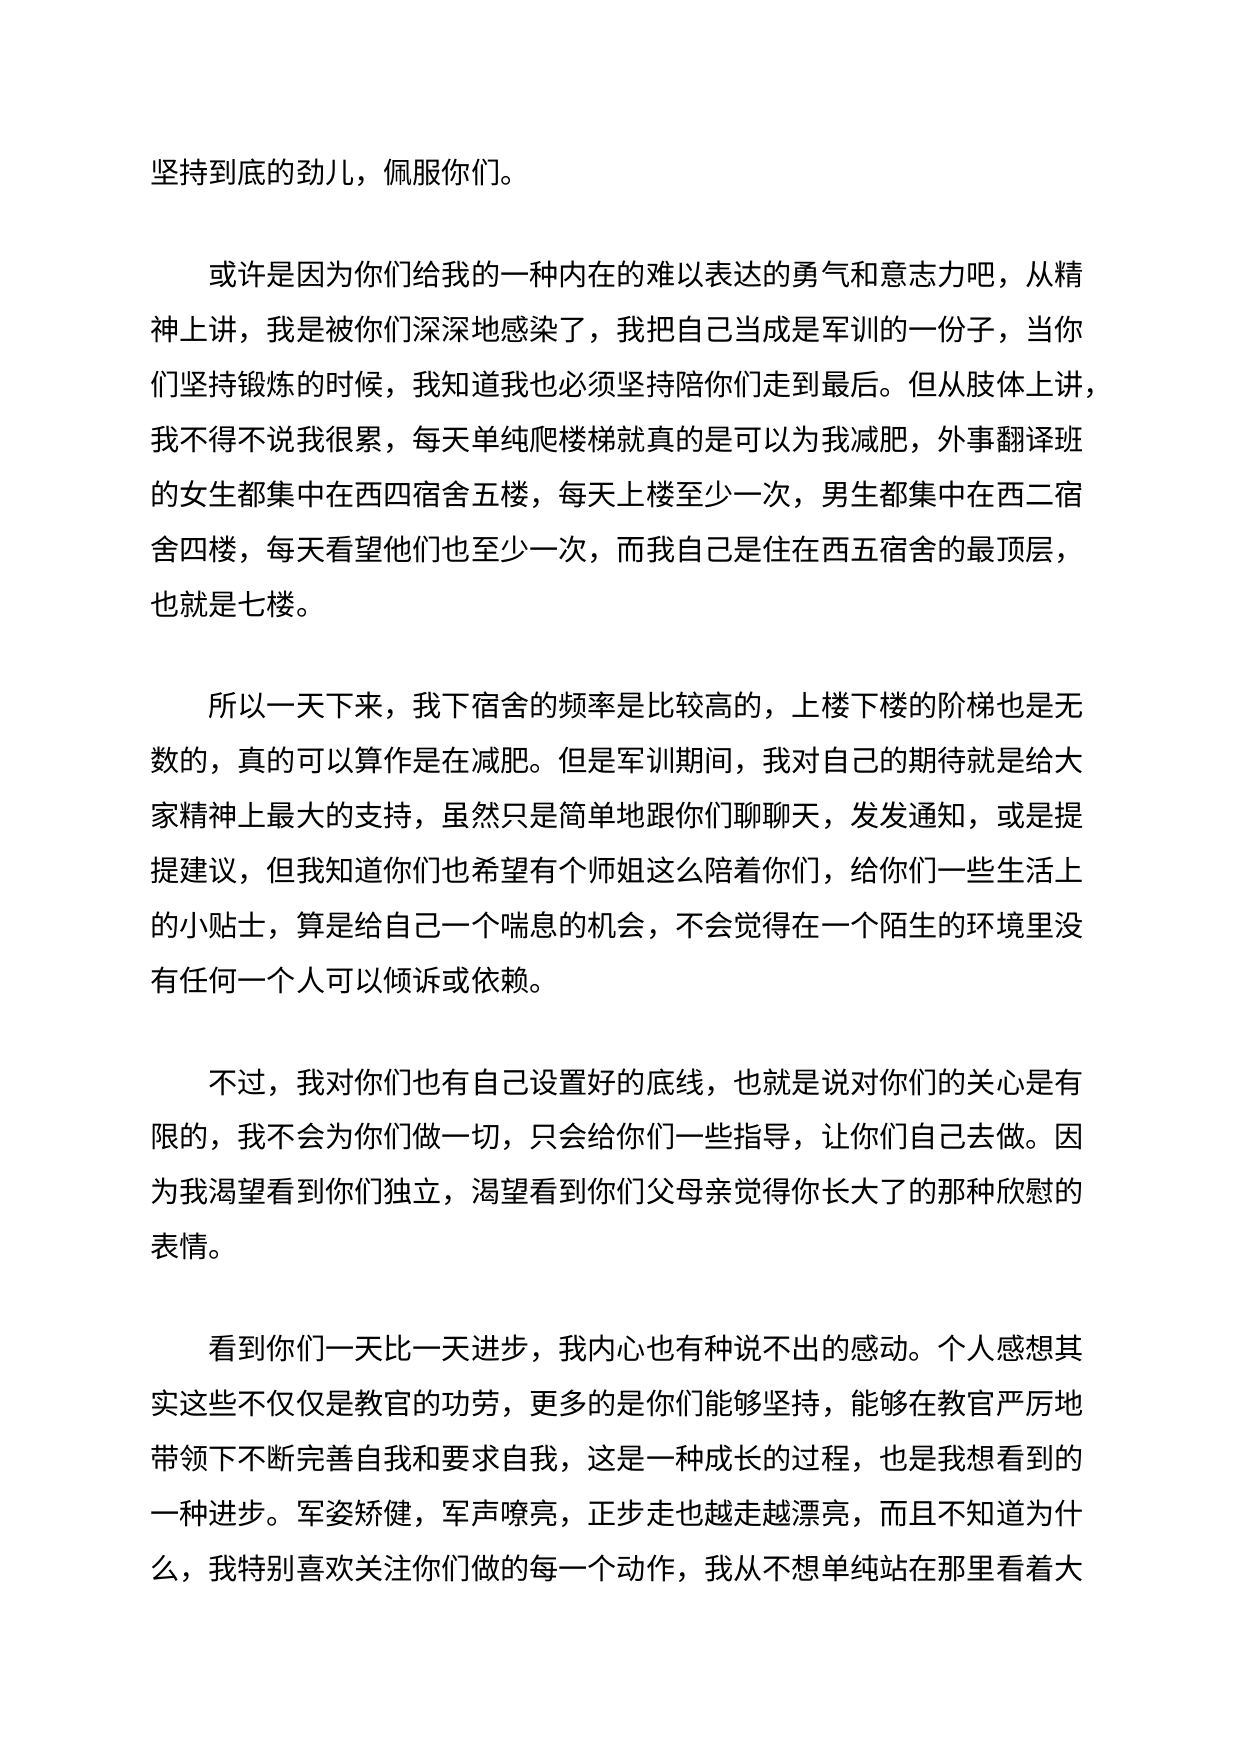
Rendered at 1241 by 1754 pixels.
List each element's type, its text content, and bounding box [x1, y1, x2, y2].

text 不过，我对你们也有自己设置好的底线，也就是说对你们的关心是有限的，我不会为你们做一切，只会给你们一些指导，让你们自己去做。因为我渴望看到你们独立，渴望看到你们父母亲觉得你长大了的那种欣慰的表情。 [150, 1059, 1090, 1266]
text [150, 1326, 1090, 1587]
text 或许是因为你们给我的一种内在的难以表达的勇气和意志力吧，从精神上讲，我是被你们深深地感染了，我把自己当成是军训的一份子，当你们坚持锻炼的时候，我知道我也必须坚持陪你们走到最后。但从肢体上讲，我不得不说我很累，每天单纯爬楼梯就真的是可以为我减肥，外事翻译班的女生都集中在西四宿舍五楼，每天上楼至少一次，男生都集中在西二宿舍四楼，每天看望他们也至少一次，而我自己是住在西五宿舍的最顶层，也就是七楼。 [150, 252, 1090, 623]
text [150, 150, 1090, 192]
text 所以一天下来，我下宿舍的频率是比较高的，上楼下楼的阶梯也是无数的，真的可以算作是在减肥。但是军训期间，我对自己的期待就是给大家精神上最大的支持，虽然只是简单地跟你们聊聊天，发发通知，或是提提建议，但我知道你们也希望有个师姐这么陪着你们，给你们一些生活上的小贴士，算是给自己一个喘息的机会，不会觉得在一个陌生的环境里没有任何一个人可以倾诉或依赖。 [150, 683, 1090, 1000]
